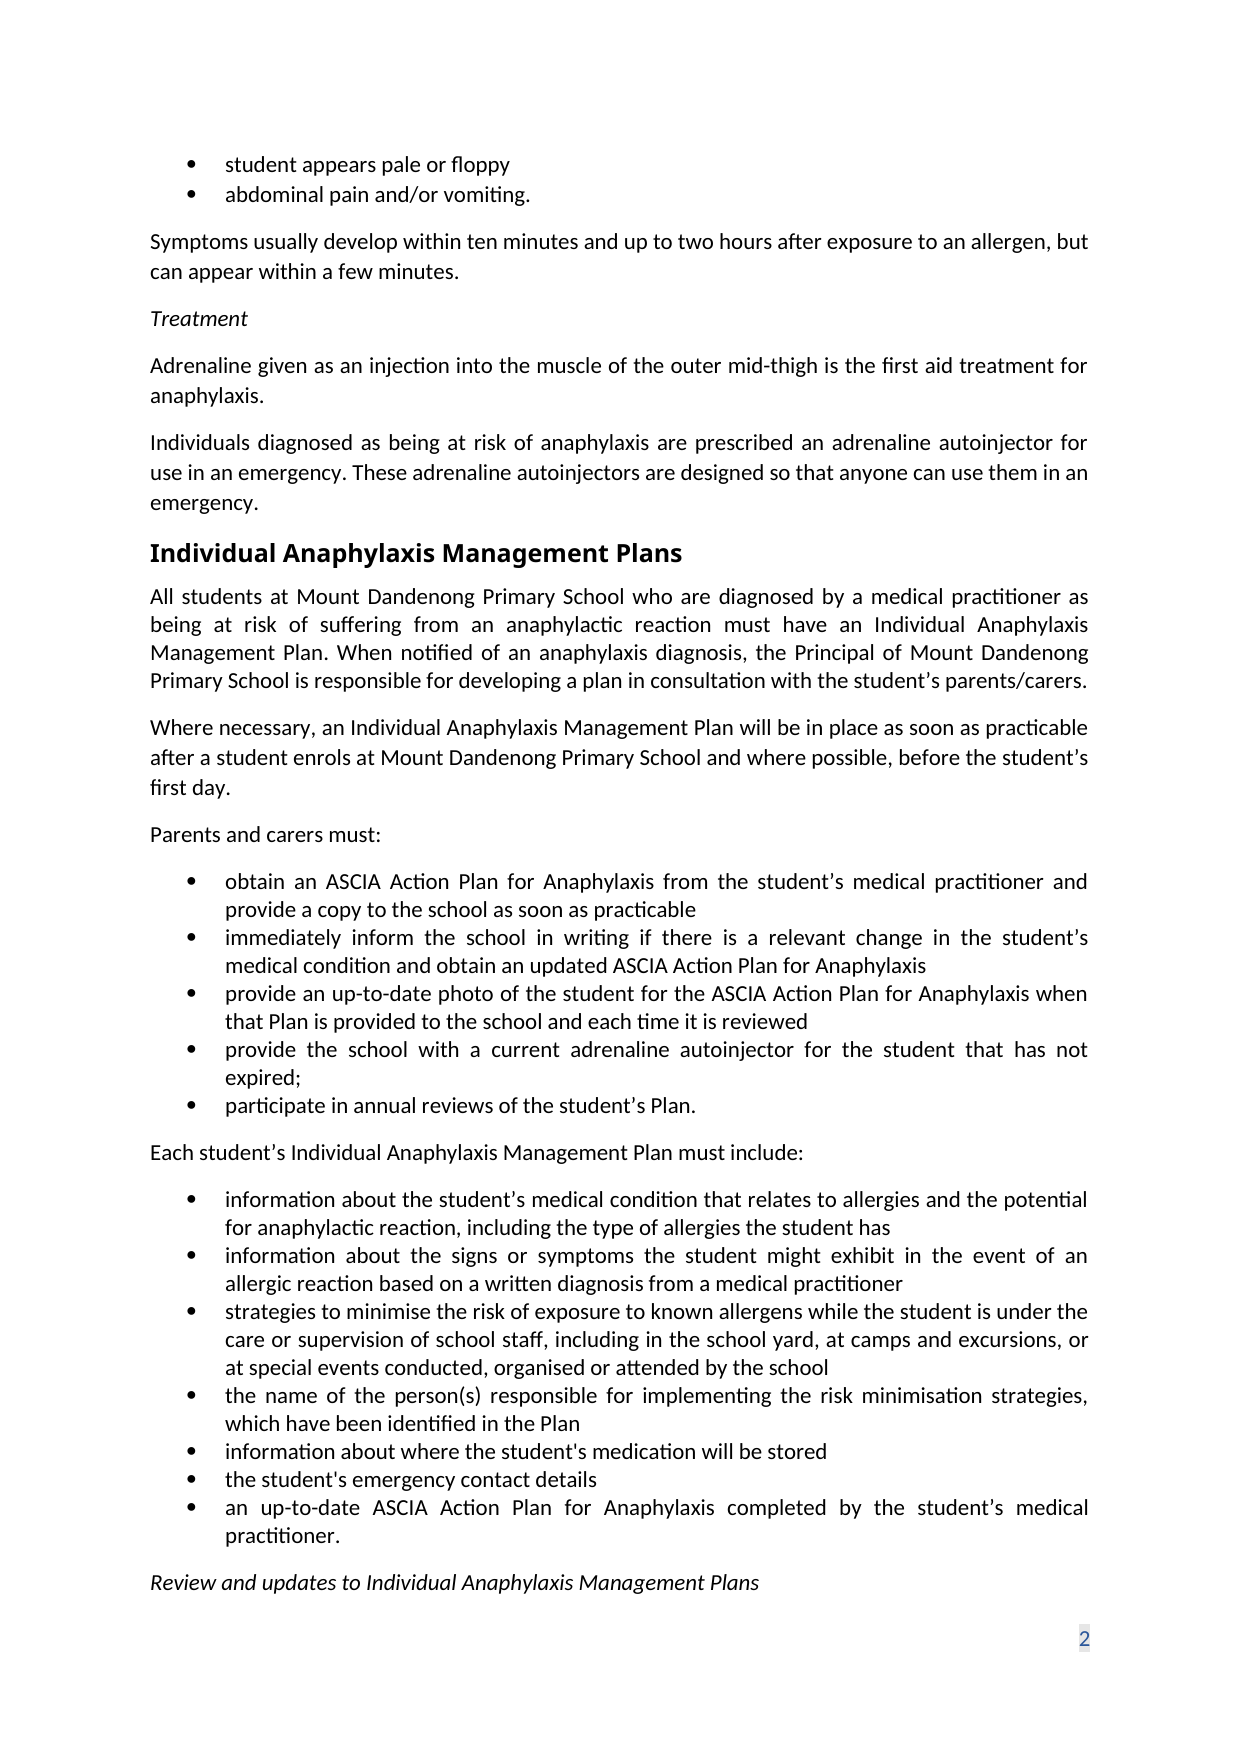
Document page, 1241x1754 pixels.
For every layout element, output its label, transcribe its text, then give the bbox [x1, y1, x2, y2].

text Parents and carers must: [150, 820, 1090, 848]
list provide an up-to-date photo of the student for the ASCIA Action Plan for Anaphylaxis when that Plan is provided to the school and each time it is reviewed [187, 979, 1090, 1035]
text Individuals diagnosed as being at risk of anaphylaxis are prescribed an adrenaline autoinjector for use in an emergency. These adrenaline autoinjectors are designed so that anyone can use them in an emergency. [150, 428, 1090, 517]
list information about the student’s medical condition that relates to allergies and the potential for anaphylactic reaction, including the type of allergies the student has [187, 1185, 1090, 1241]
text All students at Mount Dandenong Primary School who are diagnosed by a medical practitioner as being at risk of suffering from an anaphylactic reaction must have an Individual Anaphylaxis Management Plan. When notified of an anaphylaxis diagnosis, the Principal of Mount Dandenong Primary School is responsible for developing a plan in consultation with the student’s parents/carers. [150, 582, 1090, 694]
list abdominal pain and/or vomiting. [187, 180, 1090, 208]
list information about the signs or symptoms the student might exhibit in the event of an allergic reaction based on a written diagnosis from a medical practitioner [187, 1241, 1090, 1297]
list the name of the person(s) responsible for implementing the risk minimisation strategies, which have been identified in the Plan [187, 1381, 1090, 1437]
list provide the school with a current adrenaline autoinjector for the student that has not expired; [187, 1035, 1090, 1091]
list information about where the student's medication will be stored [187, 1437, 1090, 1465]
text Treatment [150, 304, 1090, 332]
list obtain an ASCIA Action Plan for Anaphylaxis from the student’s medical practitioner and provide a copy to the school as soon as practicable [187, 867, 1090, 923]
text Each student’s Individual Anaphylaxis Management Plan must include: [150, 1138, 1090, 1166]
text Adrenaline given as an injection into the muscle of the outer mid-thigh is the first aid treatment for anaphylaxis. [150, 351, 1090, 409]
text Review and updates to Individual Anaphylaxis Management Plans [150, 1568, 1090, 1596]
list participate in annual reviews of the student’s Plan. [187, 1091, 1090, 1119]
text Where necessary, an Individual Anaphylaxis Management Plan will be in place as soon as practicable after a student enrols at Mount Dandenong Primary School and where possible, before the student’s first day. [150, 713, 1090, 801]
list immediately inform the school in writing if there is a relevant change in the student’s medical condition and obtain an updated ASCIA Action Plan for Anaphylaxis [187, 923, 1090, 979]
list strategies to minimise the risk of exposure to known allergens while the student is under the care or supervision of school staff, including in the school yard, at camps and excursions, or at special events conducted, organised or attended by the school [187, 1297, 1090, 1381]
subtitle Individual Anaphylaxis Management Plans [150, 535, 1090, 569]
list the student's emergency contact details [187, 1465, 1090, 1493]
list an up-to-date ASCIA Action Plan for Anaphylaxis completed by the student’s medical practitioner. [187, 1493, 1090, 1549]
text Symptoms usually develop within ten minutes and up to two hours after exposure to an allergen, but can appear within a few minutes. [150, 227, 1090, 285]
list student appears pale or floppy [187, 150, 1090, 178]
